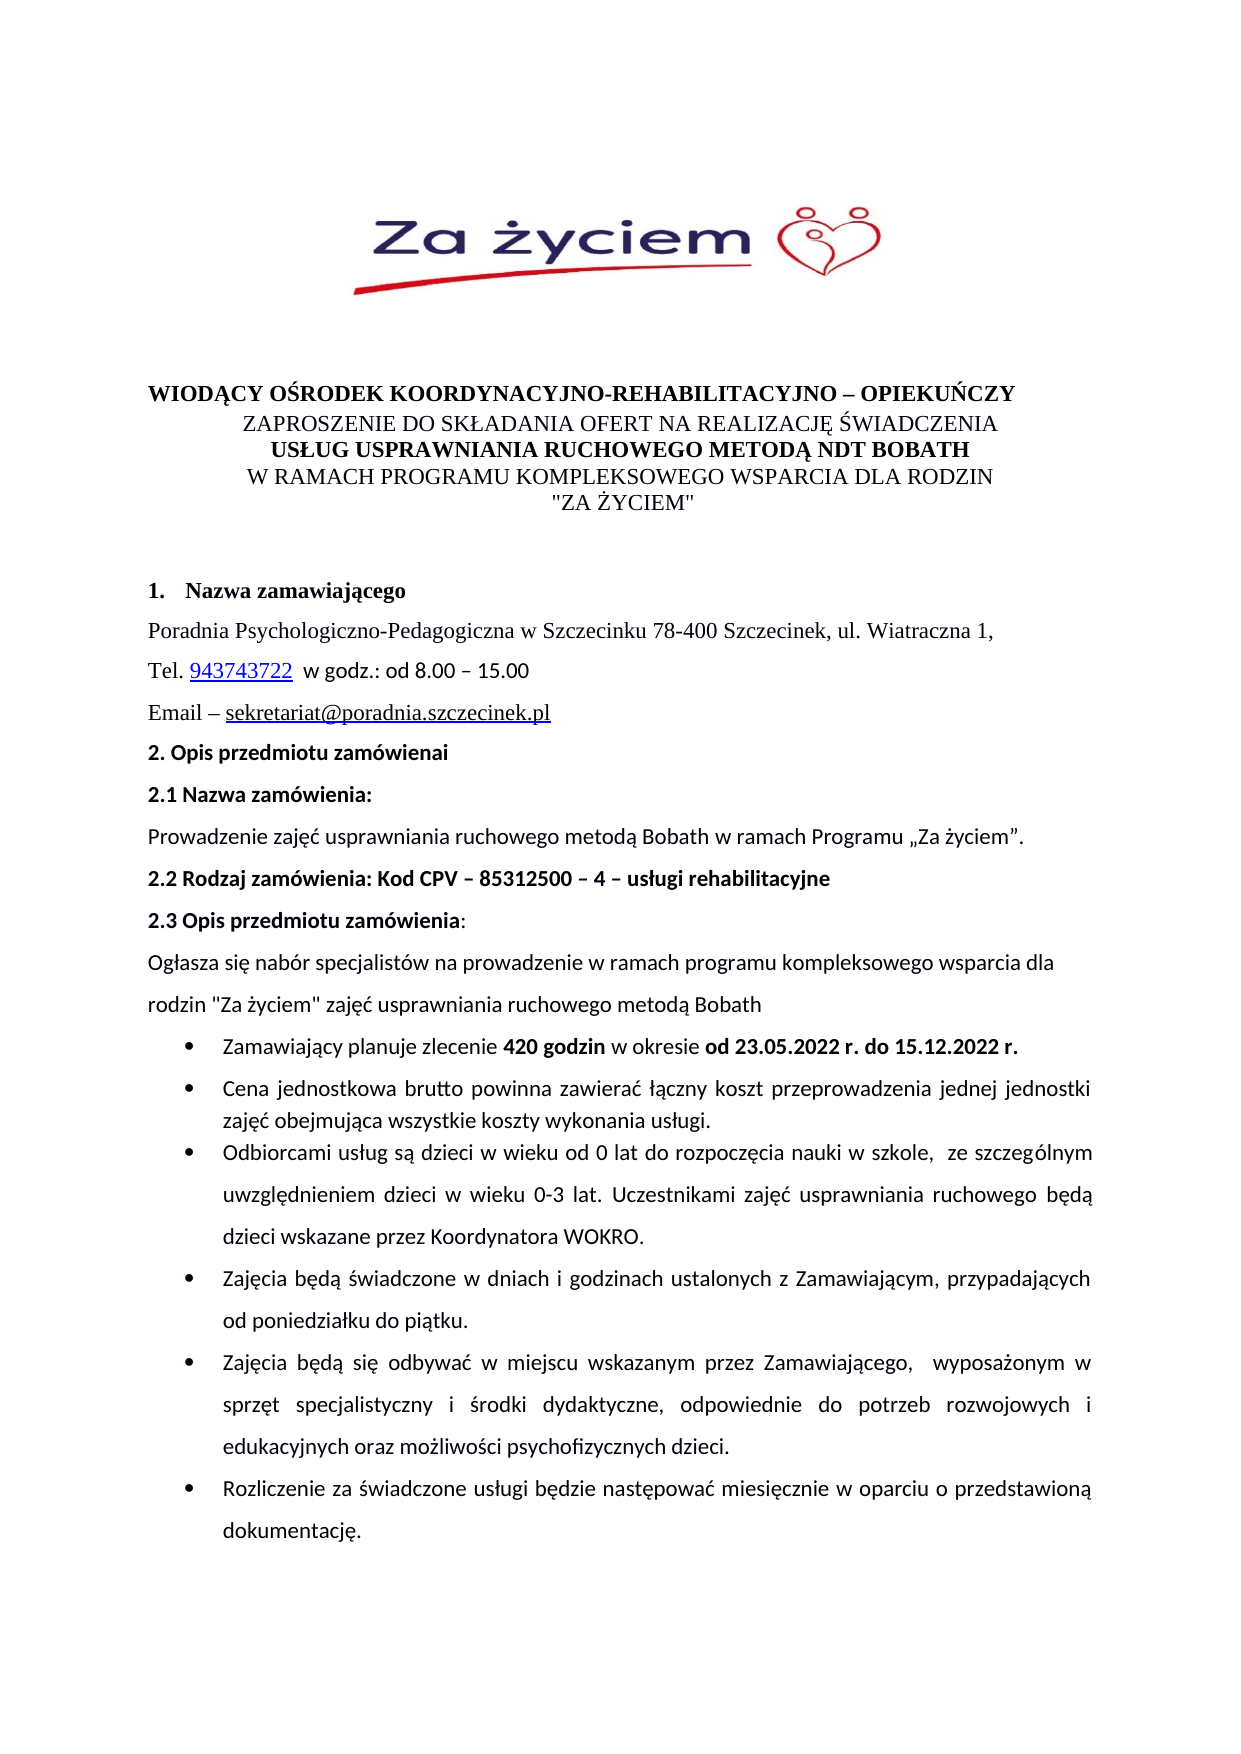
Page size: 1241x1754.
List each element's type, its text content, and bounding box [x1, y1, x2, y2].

list Zamawiający planuje zlecenie 420 godzin w okresie od 23.05.2022 r. do 15.12.2022 r. [185, 1032, 1093, 1060]
list Zajęcia będą świadczone w dniach i godzinach ustalonych z Zamawiającym, przypadających od poniedziałku do piątku. [185, 1264, 1093, 1334]
text WIODĄCY OŚRODEK KOORDYNACYJNO-REHABILITACYJNO – OPIEKUŃCZY [148, 380, 1093, 406]
text 2. Opis przedmiotu zamówienai [148, 738, 1093, 766]
text Email – sekretariat@poradnia.szczecinek.pl [148, 698, 1093, 725]
text W RAMACH PROGRAMU KOMPLEKSOWEGO WSPARCIA DLA RODZIN [148, 463, 1093, 489]
list Cena jednostkowa brutto powinna zawierać łączny koszt przeprowadzenia jednej jednostki zajęć obejmująca wszystkie koszty wykonania usługi. [185, 1074, 1093, 1134]
text Tel. 943743722 w godz.: od 8.00 – 15.00 [148, 657, 1093, 684]
text Ogłasza się nabór specjalistów na prowadzenie w ramach programu kompleksowego wsparcia dla rodzin "Za życiem" zajęć usprawniania ruchowego metodą Bobath [148, 948, 1093, 1018]
text Poradnia Psychologiczno-Pedagogiczna w Szczecinku 78-400 Szczecinek, ul. Wiatraczna 1, [148, 617, 1093, 643]
text USŁUG USPRAWNIANIA RUCHOWEGO METODĄ NDT BOBATH [148, 436, 1093, 463]
text "ZA ŻYCIEM" [148, 489, 1093, 515]
text 2.1 Nazwa zamówienia: [148, 780, 1093, 808]
text ZAPROSZENIE DO SKŁADANIA OFERT NA REALIZACJĘ ŚWIADCZENIA [148, 410, 1093, 436]
text 2.3 Opis przedmiotu zamówienia: [148, 906, 1093, 934]
list Nazwa zamawiającego [148, 578, 1093, 604]
text 2.2 Rodzaj zamówienia: Kod CPV – 85312500 – 4 – usługi rehabilitacyjne [148, 864, 1093, 892]
picture [322, 147, 919, 347]
list Odbiorcami usług są dzieci w wieku od 0 lat do rozpoczęcia nauki w szkole, ze szczególnym uwzględnieniem dzieci w wieku 0-3 lat. Uczestnikami zajęć usprawniania ruchowego będą dzieci wskazane przez Koordynatora WOKRO. [185, 1138, 1093, 1250]
list Rozliczenie za świadczone usługi będzie następować miesięcznie w oparciu o przedstawioną dokumentację. [185, 1474, 1093, 1544]
list Zajęcia będą się odbywać w miejscu wskazanym przez Zamawiającego, wyposażonym w sprzęt specjalistyczny i środki dydaktyczne, odpowiednie do potrzeb rozwojowych i edukacyjnych oraz możliwości psychofizycznych dzieci. [185, 1348, 1093, 1460]
text Prowadzenie zajęć usprawniania ruchowego metodą Bobath w ramach Programu „Za życiem”. [148, 822, 1093, 850]
